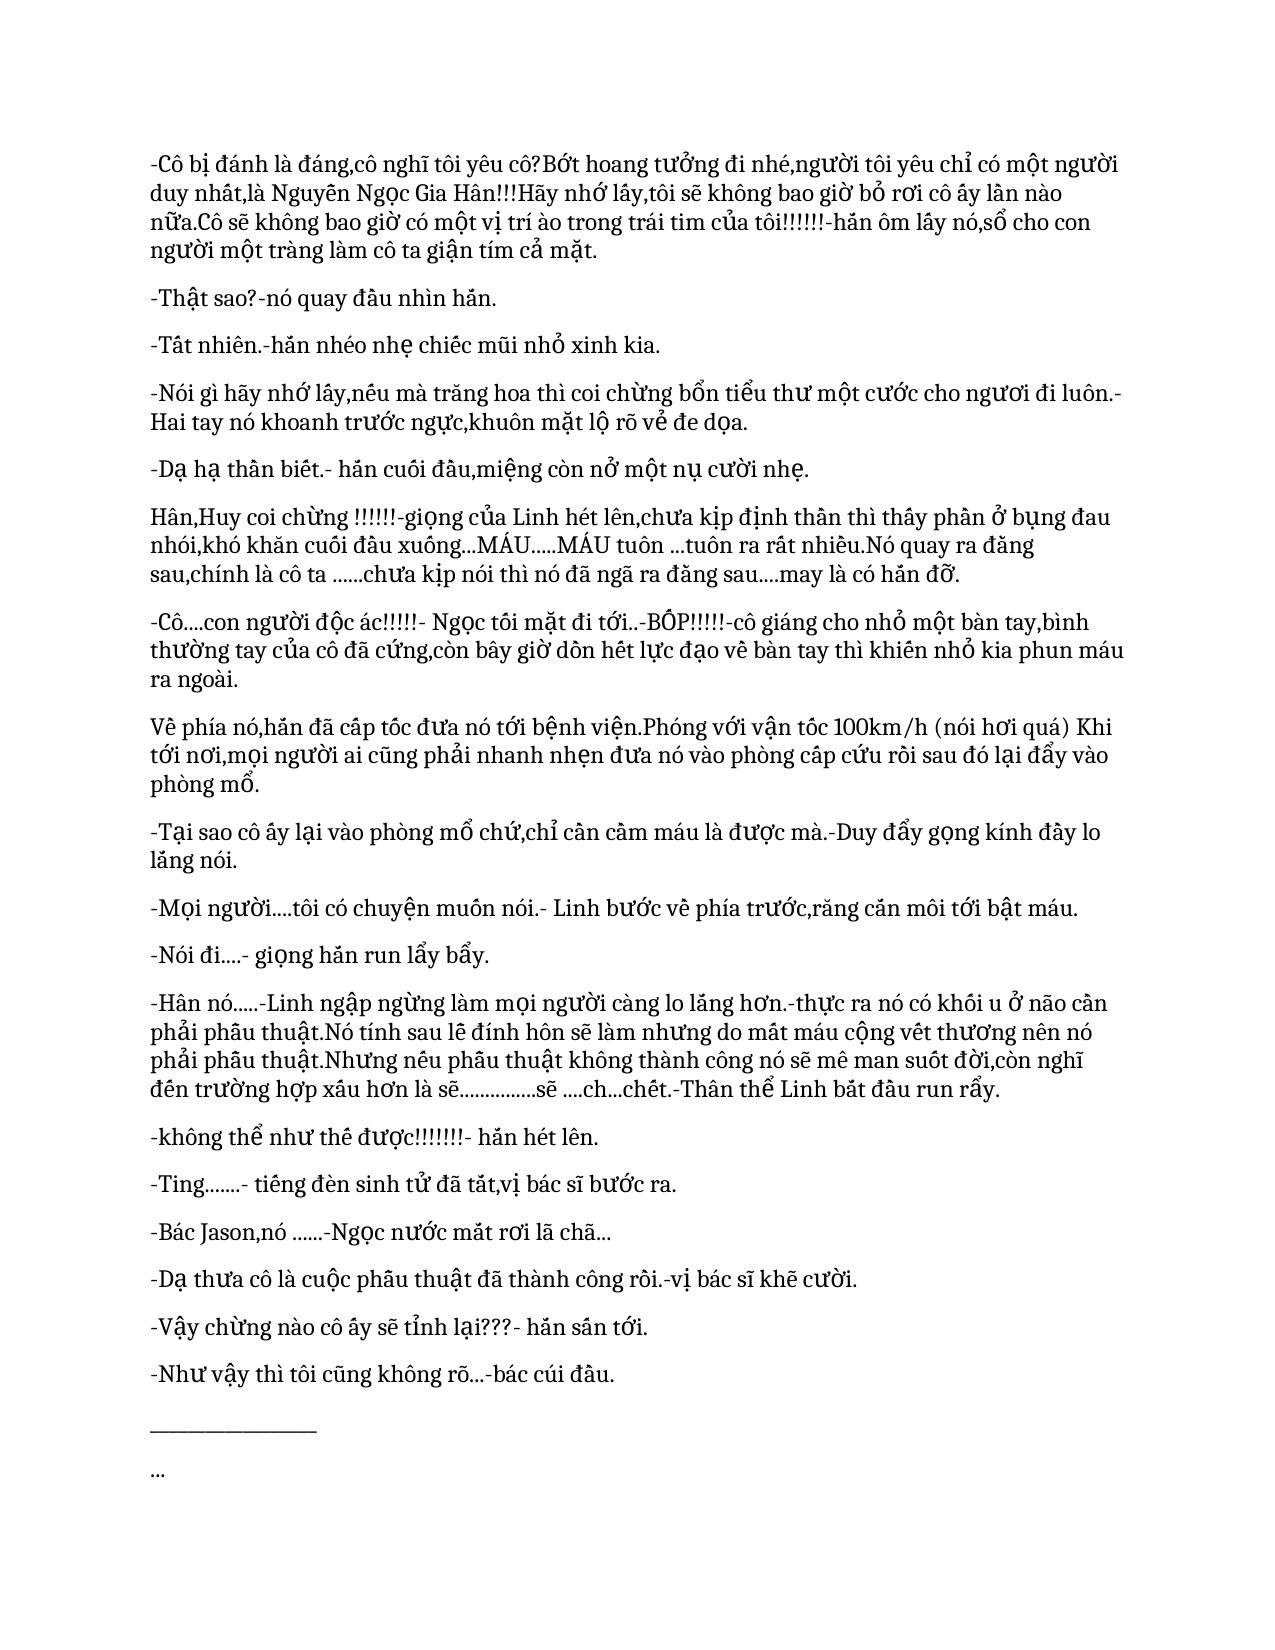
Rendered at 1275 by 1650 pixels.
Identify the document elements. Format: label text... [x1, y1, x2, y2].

text -Cô bị đánh là đáng,cô nghĩ tôi yêu cô?Bớt hoang tưởng đi nhé,người tôi yêu chỉ có một người duy nhất,là Nguyễn Ngọc Gia Hân!!!Hãy nhớ lấy,tôi sẽ không bao giờ bỏ rơi cô ấy lần nào nữa.Cô sẽ không bao giờ có một vị trí ào trong trái tim của tôi!!!!!!-hắn ôm lấy nó,sổ cho con người một tràng làm cô ta giận tím cả mặt. [150, 150, 1125, 265]
text -Bác Jason,nó ......-Ngọc nước mắt rơi lã chã... [150, 1217, 1125, 1246]
text -Ting.......- tiếng đèn sinh tử đã tắt,vị bác sĩ bước ra. [150, 1170, 1125, 1199]
text -Dạ thưa cô là cuộc phẫu thuật đã thành công rồi.-vị bác sĩ khẽ cười. [150, 1265, 1125, 1294]
text -Dạ hạ thần biết.- hắn cuối đầu,miệng còn nở một nụ cười nhẹ. [150, 455, 1125, 484]
text -Nói gì hãy nhớ lấy,nếu mà trăng hoa thì coi chừng bổn tiểu thư một cước cho ngươi đi luôn.-Hai tay nó khoanh trước ngực,khuôn mặt lộ rõ vẻ đe dọa. [150, 379, 1125, 436]
text -Như vậy thì tôi cũng không rõ...-bác cúi đầu. [150, 1360, 1125, 1389]
text ... [150, 1455, 1125, 1484]
text Về phía nó,hắn đã cấp tốc đưa nó tới bệnh viện.Phóng với vận tốc 100km/h (nói hơi quá) Khi tới nơi,mọi người ai cũng phải nhanh nhẹn đưa nó vào phòng cấp cứu rồi sau đó lại đẩy vào phòng mổ. [150, 712, 1125, 799]
text -Cô....con người độc ác!!!!!- Ngọc tối mặt đi tới..-BỐP!!!!!-cô giáng cho nhỏ một bàn tay,bình thường tay của cô đã cứng,còn bây giờ dồn hết lực đạo về bàn tay thì khiến nhỏ kia phun máu ra ngoài. [150, 607, 1125, 694]
text -Vậy chừng nào cô ấy sẽ tỉnh lại???- hắn sấn tới. [150, 1312, 1125, 1341]
text -Tại sao cô ấy lại vào phòng mổ chứ,chỉ cần cầm máu là được mà.-Duy đẩy gọng kính đầy lo lắng nói. [150, 817, 1125, 875]
text -Nói đi....- giọng hắn run lẩy bẩy. [150, 941, 1125, 970]
text -Hân nó.....-Linh ngập ngừng làm mọi người càng lo lắng hơn.-thực ra nó có khối u ở não cần phải phẫu thuật.Nó tính sau lễ đính hôn sẽ làm nhưng do mất máu cộng vết thương nên nó phải phẫu thuật.Nhưng nếu phẫu thuật không thành công nó sẽ mê man suốt đời,còn nghĩ đến trường hợp xấu hơn là sẽ...............sẽ ....ch...chết.-Thân thể Linh bắt đầu run rẩy. [150, 989, 1125, 1104]
text -Thật sao?-nó quay đầu nhìn hắn. [150, 284, 1125, 312]
text -không thể như thế được!!!!!!!- hắn hét lên. [150, 1122, 1125, 1151]
text -Tất nhiên.-hắn nhéo nhẹ chiếc mũi nhỏ xinh kia. [150, 331, 1125, 360]
text __________________ [150, 1407, 1125, 1436]
text Hân,Huy coi chừng !!!!!!-giọng của Linh hét lên,chưa kịp định thần thì thấy phần ở bụng đau nhói,khó khăn cuối đầu xuống...MÁU.....MÁU tuôn ...tuôn ra rất nhiều.Nó quay ra đằng sau,chính là cô ta ......chưa kịp nói thì nó đã ngã ra đằng sau....may là có hắn đỡ. [150, 502, 1125, 589]
text -Mọi người....tôi có chuyện muốn nói.- Linh bước về phía trước,răng cắn môi tới bật máu. [150, 894, 1125, 922]
